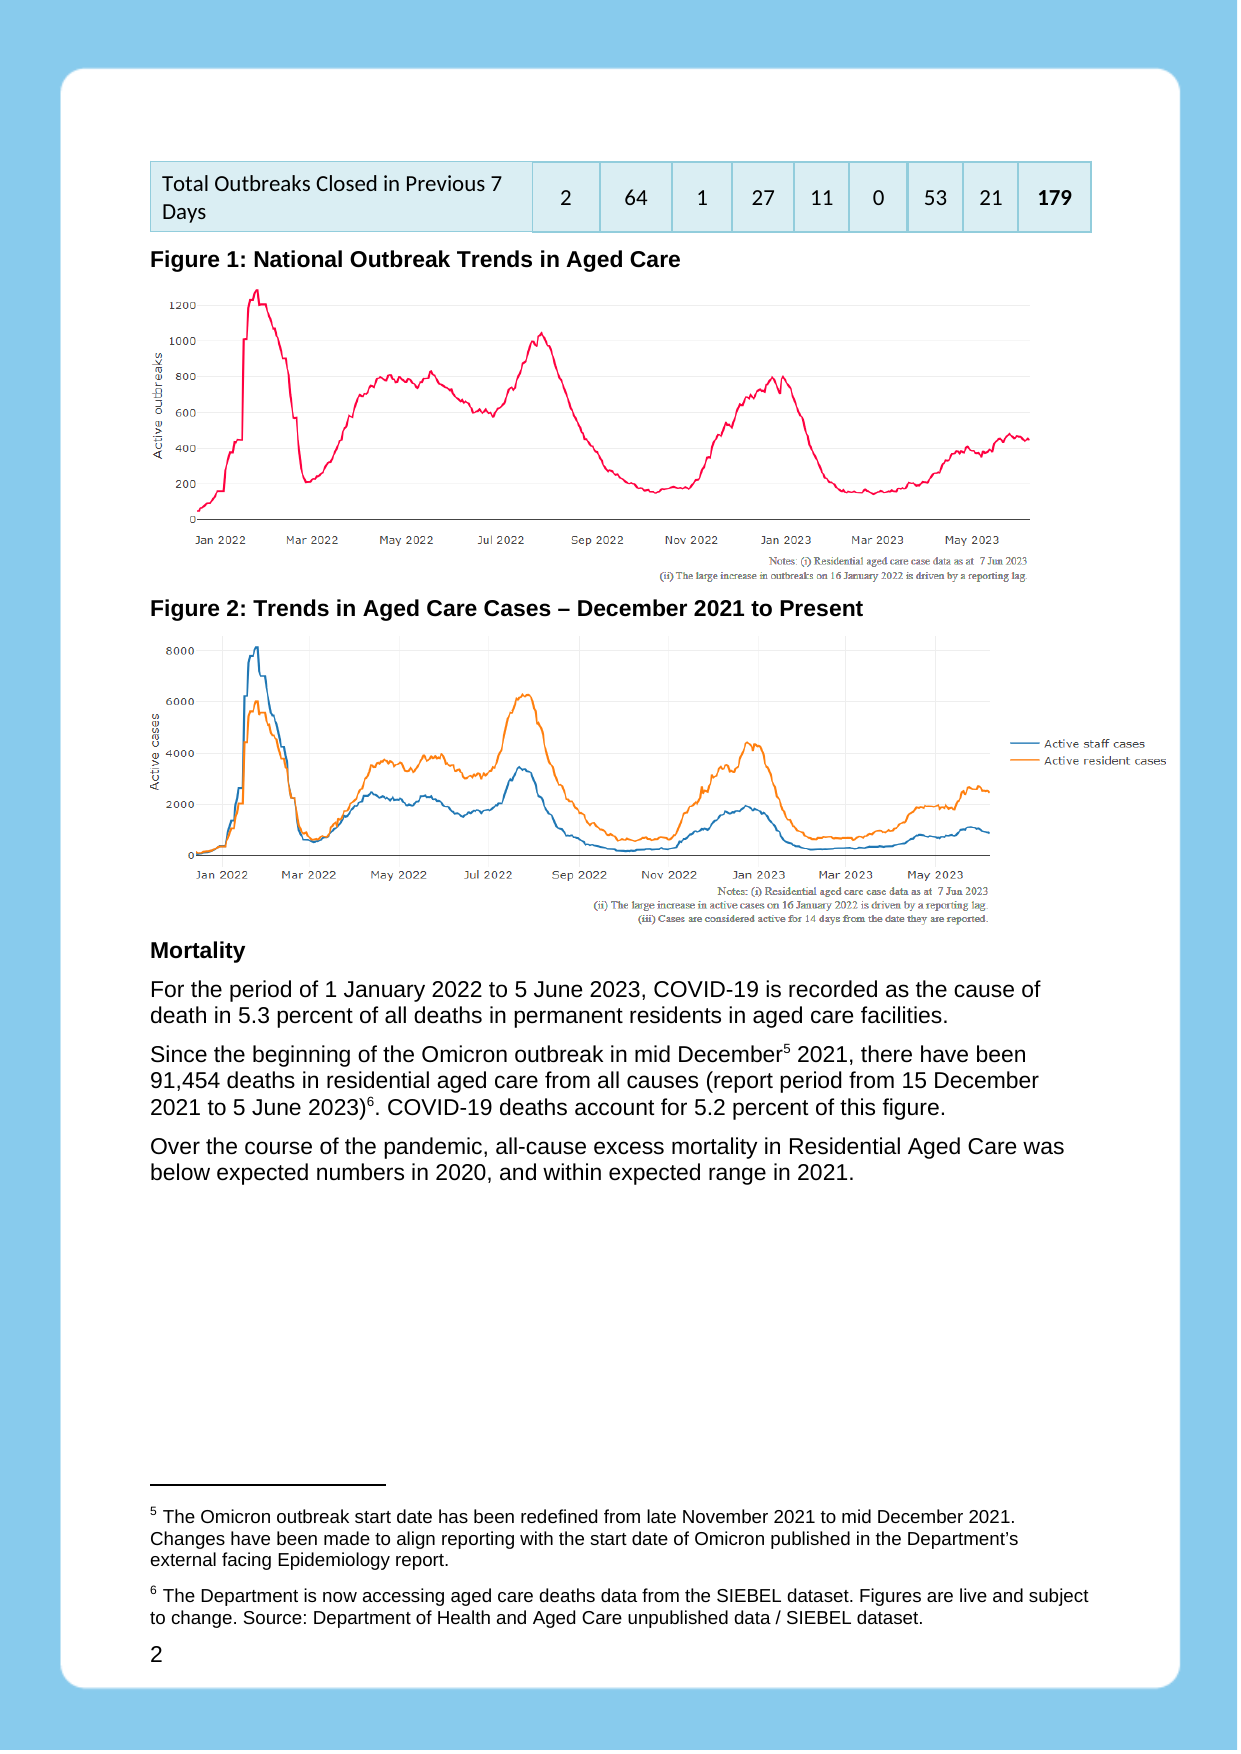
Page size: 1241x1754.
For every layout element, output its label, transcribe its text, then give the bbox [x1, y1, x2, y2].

table_cell 27 [733, 163, 793, 231]
table_cell 64 [601, 163, 671, 231]
text Over the course of the pandemic, all-cause excess mortality in Residential Aged Care was below expected numbers in 2020, and within expected range in 2021. [150, 1133, 1090, 1185]
table_cell 2 [533, 163, 599, 231]
table_cell 0 [850, 163, 906, 231]
table_cell 21 [964, 163, 1017, 231]
text Figure 1: National Outbreak Trends in Aged Care [150, 246, 1090, 272]
table_cell 11 [795, 163, 848, 231]
text Since the beginning of the Omicron outbreak in mid December 2021, there have been 91,454 deaths in residential aged care from all causes (report period from 15 December 2021 to 5 June 2023). COVID-19 deaths account for 5.2 percent of this figure. [150, 1041, 1090, 1120]
table_cell 1 [673, 163, 731, 231]
text For the period of 1 January 2022 to 5 June 2023, COVID-19 is recorded as the cause of death in 5.3 percent of all deaths in permanent residents in aged care facilities. [150, 976, 1090, 1028]
picture [0, 0, 1238, 1750]
table_cell Total Outbreaks Closed in Previous 7 Days [151, 162, 532, 231]
table_cell 53 [909, 163, 962, 231]
text Figure 2: Trends in Aged Care Cases – December 2021 to Present [150, 595, 1090, 621]
table_cell 179 [1019, 163, 1090, 231]
subtitle Mortality [150, 937, 1090, 963]
